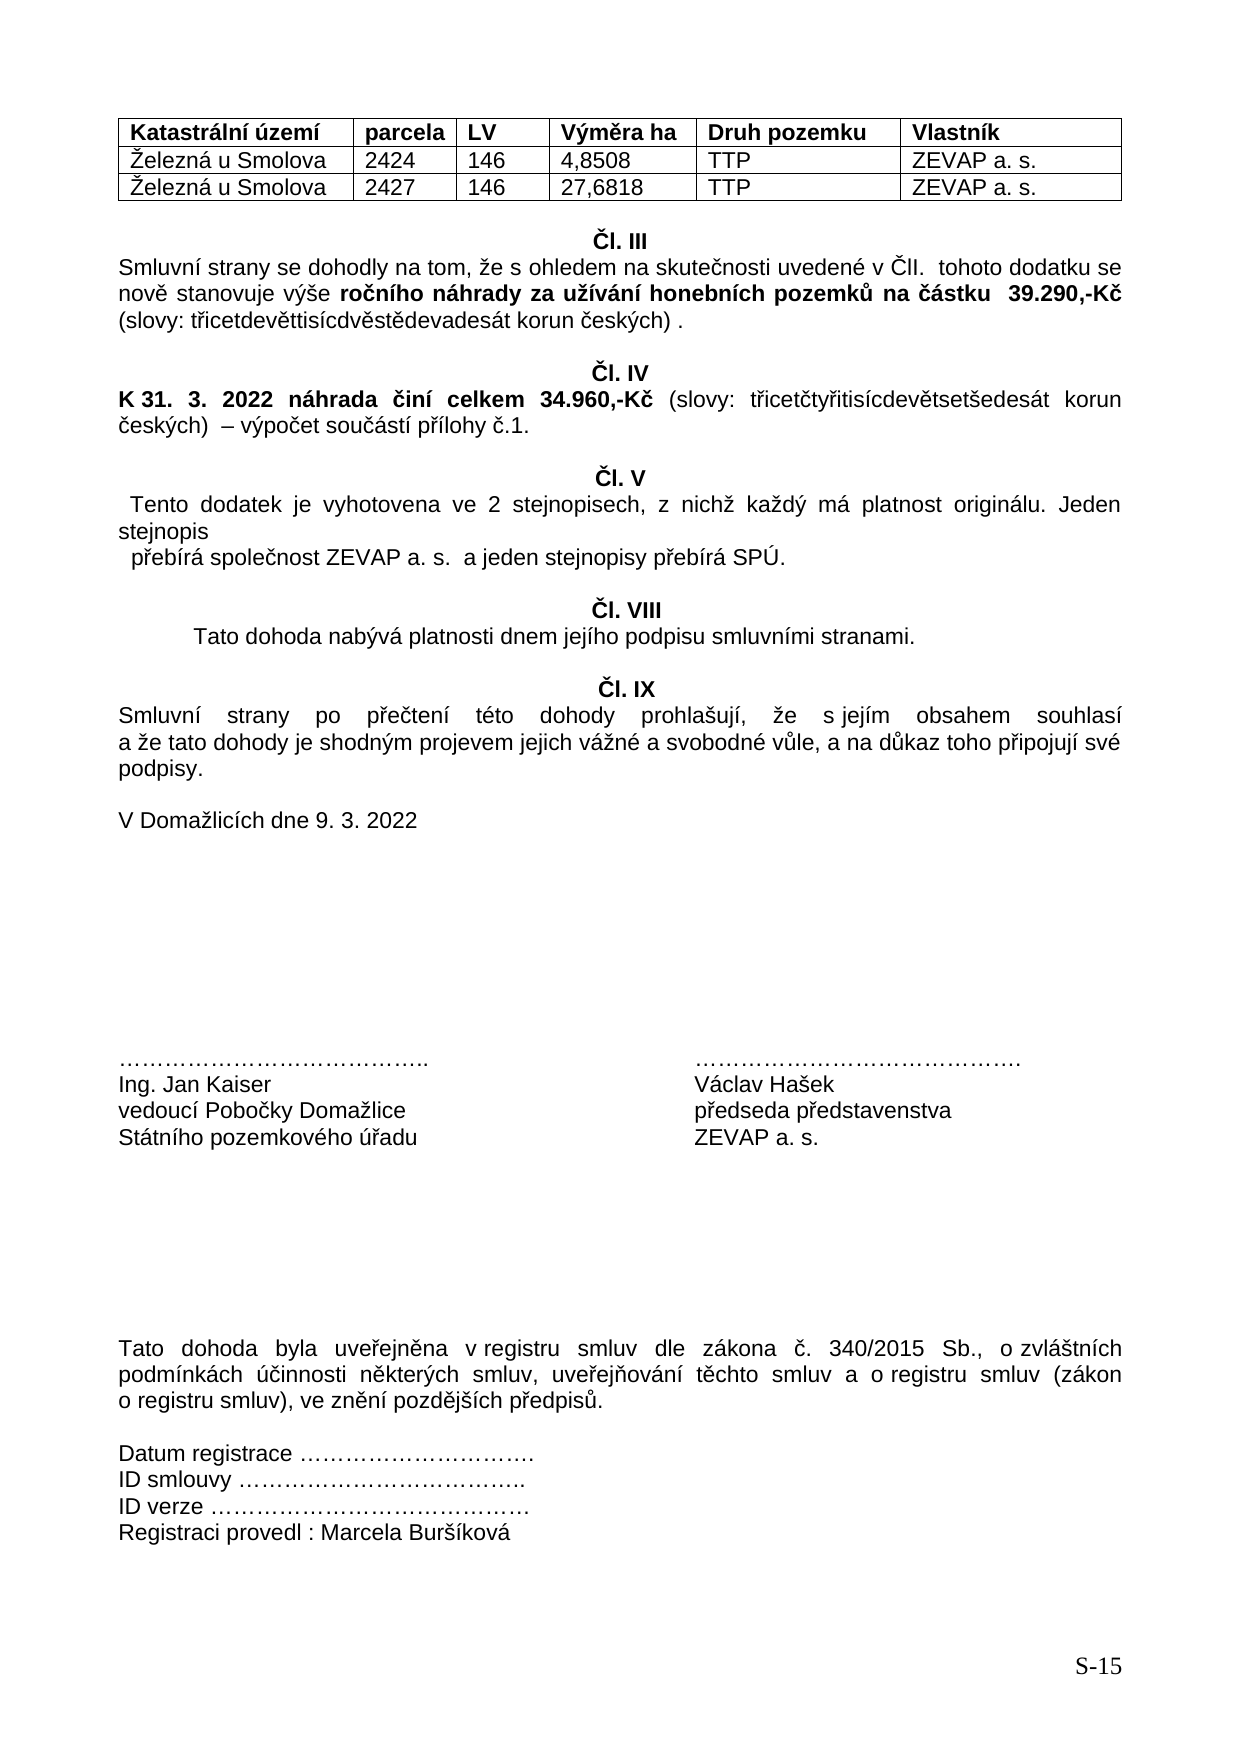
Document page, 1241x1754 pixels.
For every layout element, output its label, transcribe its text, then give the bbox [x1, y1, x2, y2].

table_header LV [457, 119, 549, 146]
text Tento dodatek je vyhotovena ve 2 stejnopisech, z nichž každý má platnost originálu. Jeden stejnopis [118, 491, 1122, 544]
text ………………………………….. ……………………………………. [118, 1045, 1122, 1071]
text ID verze …………………………………… [118, 1493, 1122, 1519]
table_header Výměra ha [550, 119, 696, 146]
table_cell ZEVAP a. s. [901, 147, 1121, 173]
table_cell TTP [697, 174, 900, 200]
text vedoucí Pobočky Domažlice předseda představenstva [118, 1097, 1122, 1124]
table_header Katastrální území [119, 119, 353, 146]
table_cell TTP [697, 147, 900, 173]
table_cell 146 [457, 174, 549, 200]
text V Domažlicích dne 9. 3. 2022 [118, 807, 1122, 834]
table_cell 2424 [354, 147, 456, 173]
table_cell 2427 [354, 174, 456, 200]
table_cell 27,6818 [550, 174, 696, 200]
text Čl. IV [118, 359, 1122, 386]
table_cell Železná u Smolova [119, 147, 353, 173]
text Tato dohoda nabývá platnosti dnem jejího podpisu smluvními stranami. [118, 623, 1122, 649]
text ID smlouvy ……………………………….. [118, 1466, 1122, 1493]
text Čl. V [118, 465, 1122, 491]
text Ing. Jan Kaiser Václav Hašek [118, 1071, 1122, 1097]
text Čl. III [118, 228, 1122, 254]
table_cell Železná u Smolova [119, 174, 353, 200]
table_header Vlastník [901, 119, 1121, 146]
text přebírá společnost ZEVAP a. s. a jeden stejnopisy přebírá SPÚ. [118, 544, 1122, 570]
table_cell 4,8508 [550, 147, 696, 173]
text Státního pozemkového úřadu ZEVAP a. s. [118, 1124, 1122, 1150]
text Smluvní strany po přečtení této dohody prohlašují, že s jejím obsahem souhlasí a že tato dohody je shodným projevem jejich vážné a svobodné vůle, a na důkaz toho připojují své podpisy. [118, 702, 1122, 781]
table_header Druh pozemku [697, 119, 900, 146]
subtitle Čl. VIII [118, 597, 1122, 623]
text Tato dohoda byla uveřejněna v registru smluv dle zákona č. 340/2015 Sb., o zvláštních podmínkách účinnosti některých smluv, uveřejňování těchto smluv a o registru smluv (zákon o registru smluv), ve znění pozdějších předpisů. [118, 1334, 1122, 1414]
table_cell 146 [457, 147, 549, 173]
text Datum registrace …………………………. [118, 1440, 1122, 1466]
table_header parcela [354, 119, 456, 146]
text K 31. 3. 2022 náhrada činí celkem 34.960,-Kč (slovy: třicetčtyřitisícdevětsetšedesát korun českých) – výpočet součástí přílohy č.1. [118, 386, 1122, 438]
table_cell ZEVAP a. s. [901, 174, 1121, 200]
text Čl. IX [118, 676, 1122, 702]
text Registraci provedl : Marcela Buršíková [118, 1519, 1122, 1545]
text Smluvní strany se dohodly na tom, že s ohledem na skutečnosti uvedené v ČlI. tohoto dodatku se nově stanovuje výše ročního náhrady za užívání honebních pozemků na částku 39.290,-Kč (slovy: třicetdevěttisícdvěstědevadesát korun českých) . [118, 254, 1122, 333]
